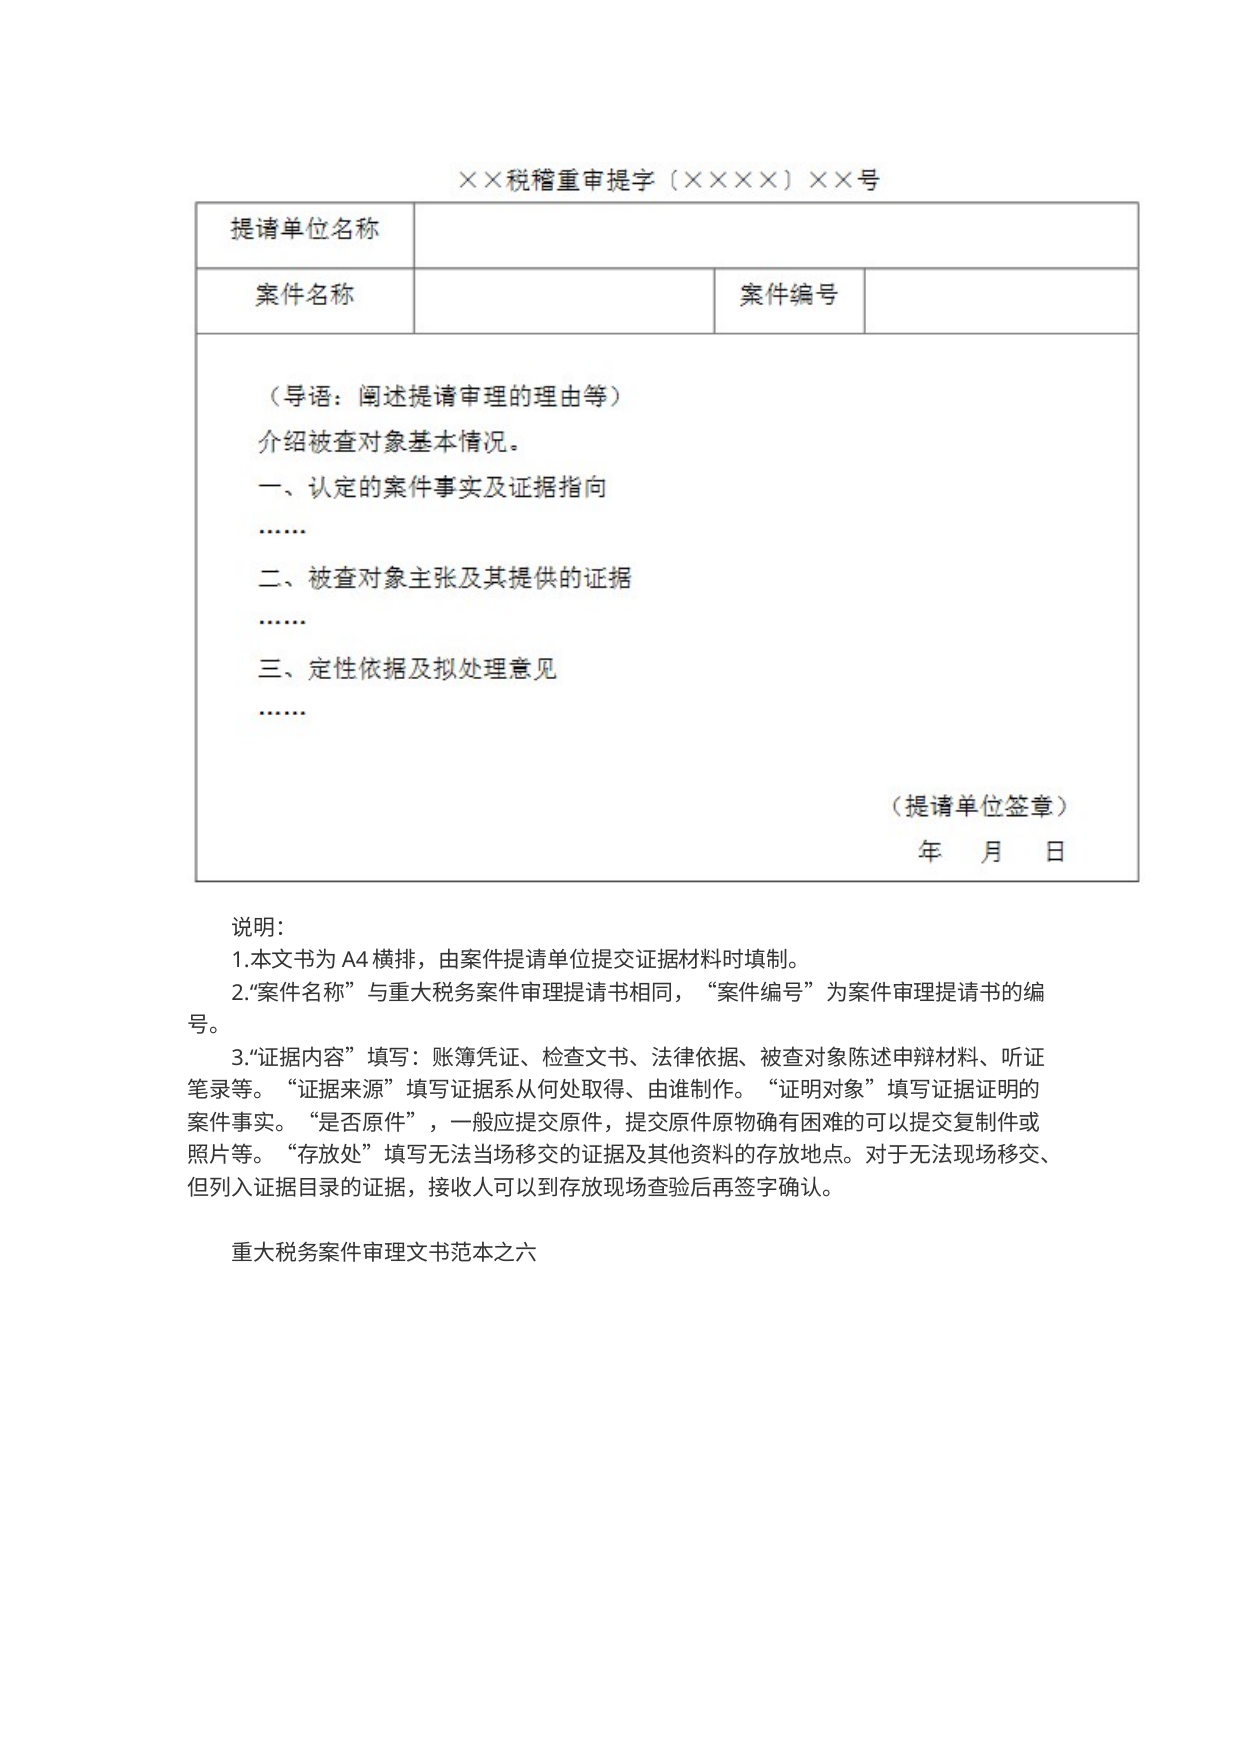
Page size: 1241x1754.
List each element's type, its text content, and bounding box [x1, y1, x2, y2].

picture [187, 162, 1146, 884]
text 重大税务案件审理文书范本之六 [187, 1234, 1053, 1267]
text 说明： 1.本文书为A4横排，由案件提请单位提交证据材料时填制。 2.“案件名称”与重大税务案件审理提请书相同，“案件编号”为案件审理提请书的编号。 3.“证据内容”填写：账簿凭证、检查文书、法律依据、被查对象陈述申辩材料、听证笔录等。“证据来源”填写证据系从何处取得、由谁制作。“证明对象”填写证据证明的案件事实。“是否原件”，一般应提交原件，提交原件原物确有困难的可以提交复制件或照片等。“存放处”填写无法当场移交的证据及其他资料的存放地点。对于无法现场移交、但列入证据目录的证据，接收人可以到存放现场查验后再签字确认。 [187, 909, 1053, 1202]
